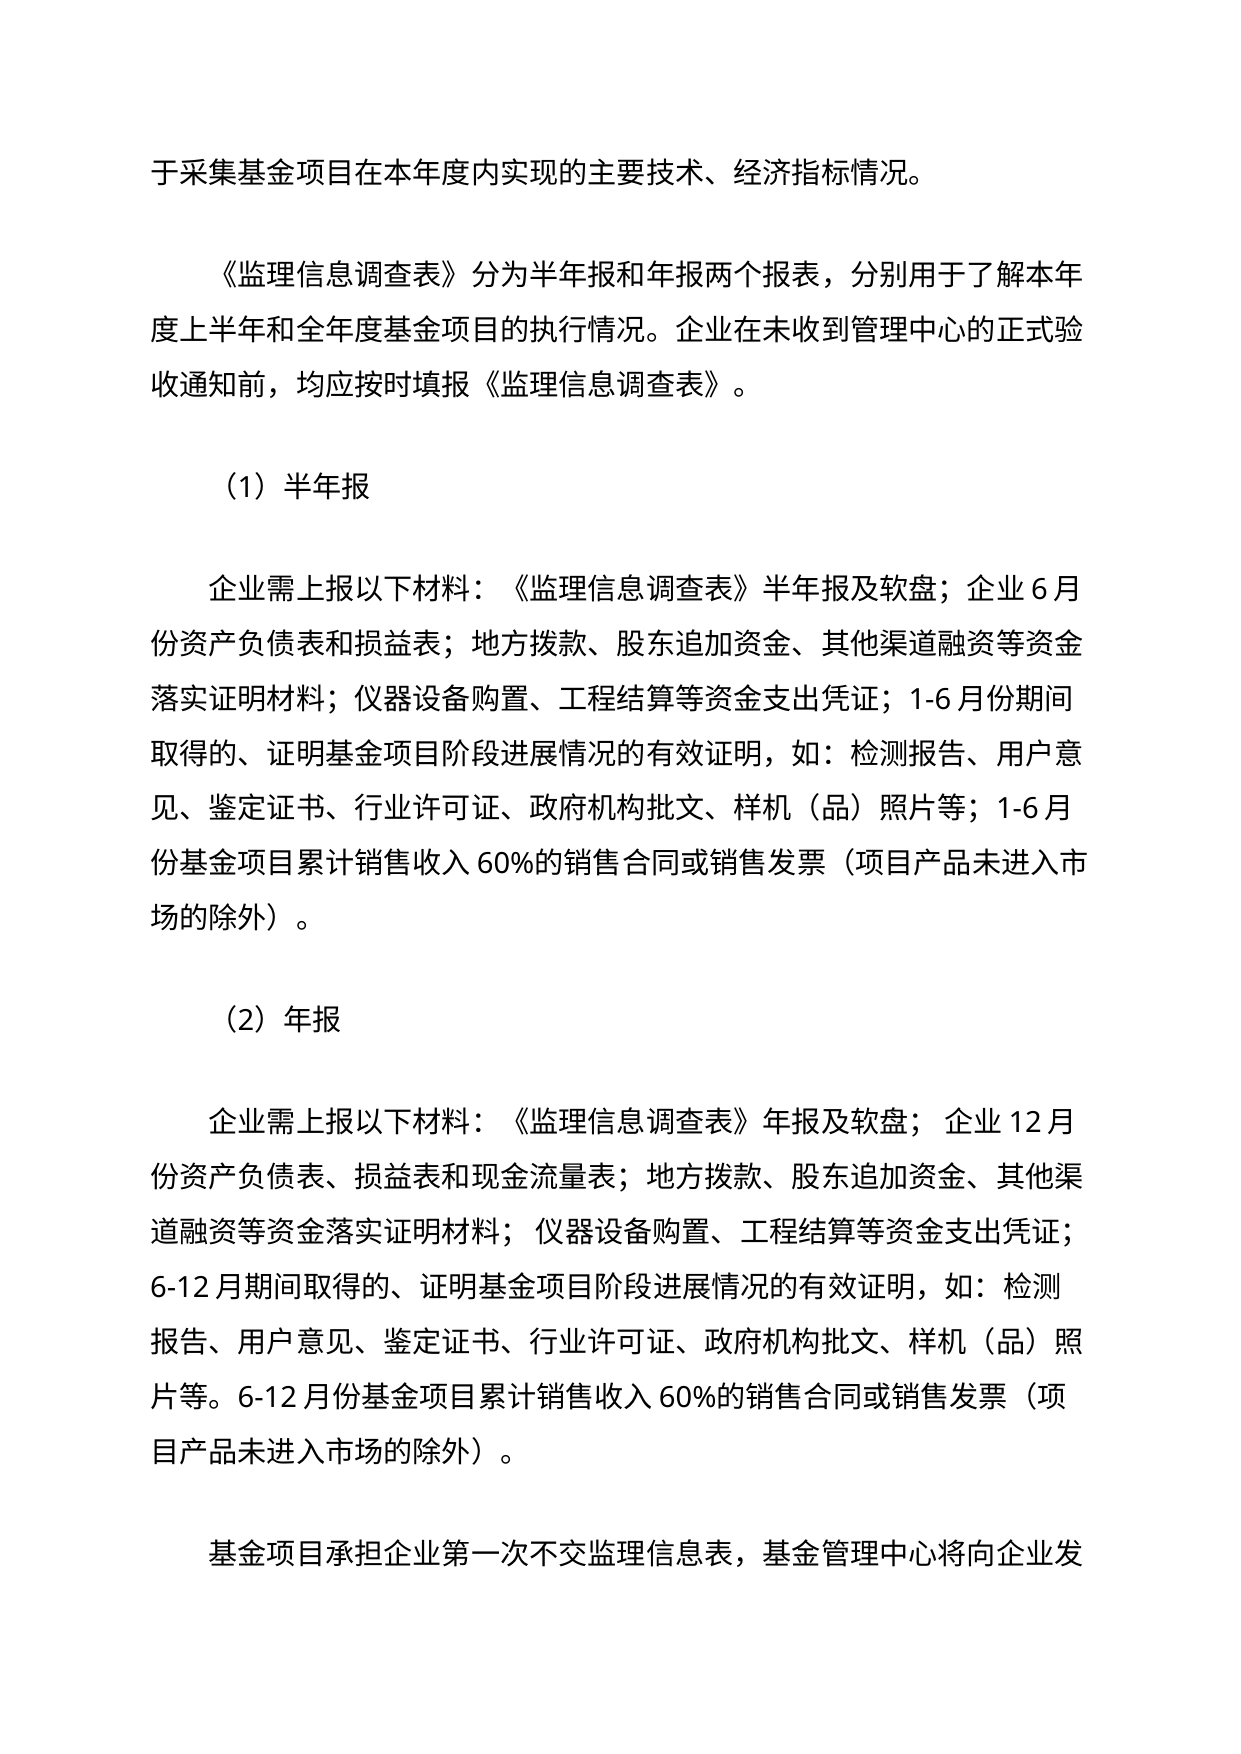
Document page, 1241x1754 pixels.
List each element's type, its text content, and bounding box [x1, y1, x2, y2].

text 企业需上报以下材料：《监理信息调查表》半年报及软盘；企业6月份资产负债表和损益表；地方拨款、股东追加资金、其他渠道融资等资金落实证明材料；仪器设备购置、工程结算等资金支出凭证；1-6月份期间取得的、证明基金项目阶段进展情况的有效证明，如：检测报告、用户意见、鉴定证书、行业许可证、政府机构批文、样机（品）照片等；1-6月份基金项目累计销售收入60%的销售合同或销售发票（项目产品未进入市场的除外）。 [150, 565, 1090, 937]
text 《监理信息调查表》分为半年报和年报两个报表，分别用于了解本年度上半年和全年度基金项目的执行情况。企业在未收到管理中心的正式验收通知前，均应按时填报《监理信息调查表》。 [150, 252, 1090, 404]
text （2）年报 [150, 997, 1090, 1039]
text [150, 150, 1090, 192]
text 企业需上报以下材料：《监理信息调查表》年报及软盘； 企业12月份资产负债表、损益表和现金流量表；地方拨款、股东追加资金、其他渠道融资等资金落实证明材料； 仪器设备购置、工程结算等资金支出凭证；6-12月期间取得的、证明基金项目阶段进展情况的有效证明，如：检测报告、用户意见、鉴定证书、行业许可证、政府机构批文、样机（品）照片等。6-12月份基金项目累计销售收入60%的销售合同或销售发票（项目产品未进入市场的除外）。 [150, 1099, 1090, 1471]
text （1）半年报 [150, 463, 1090, 506]
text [150, 1530, 1090, 1573]
